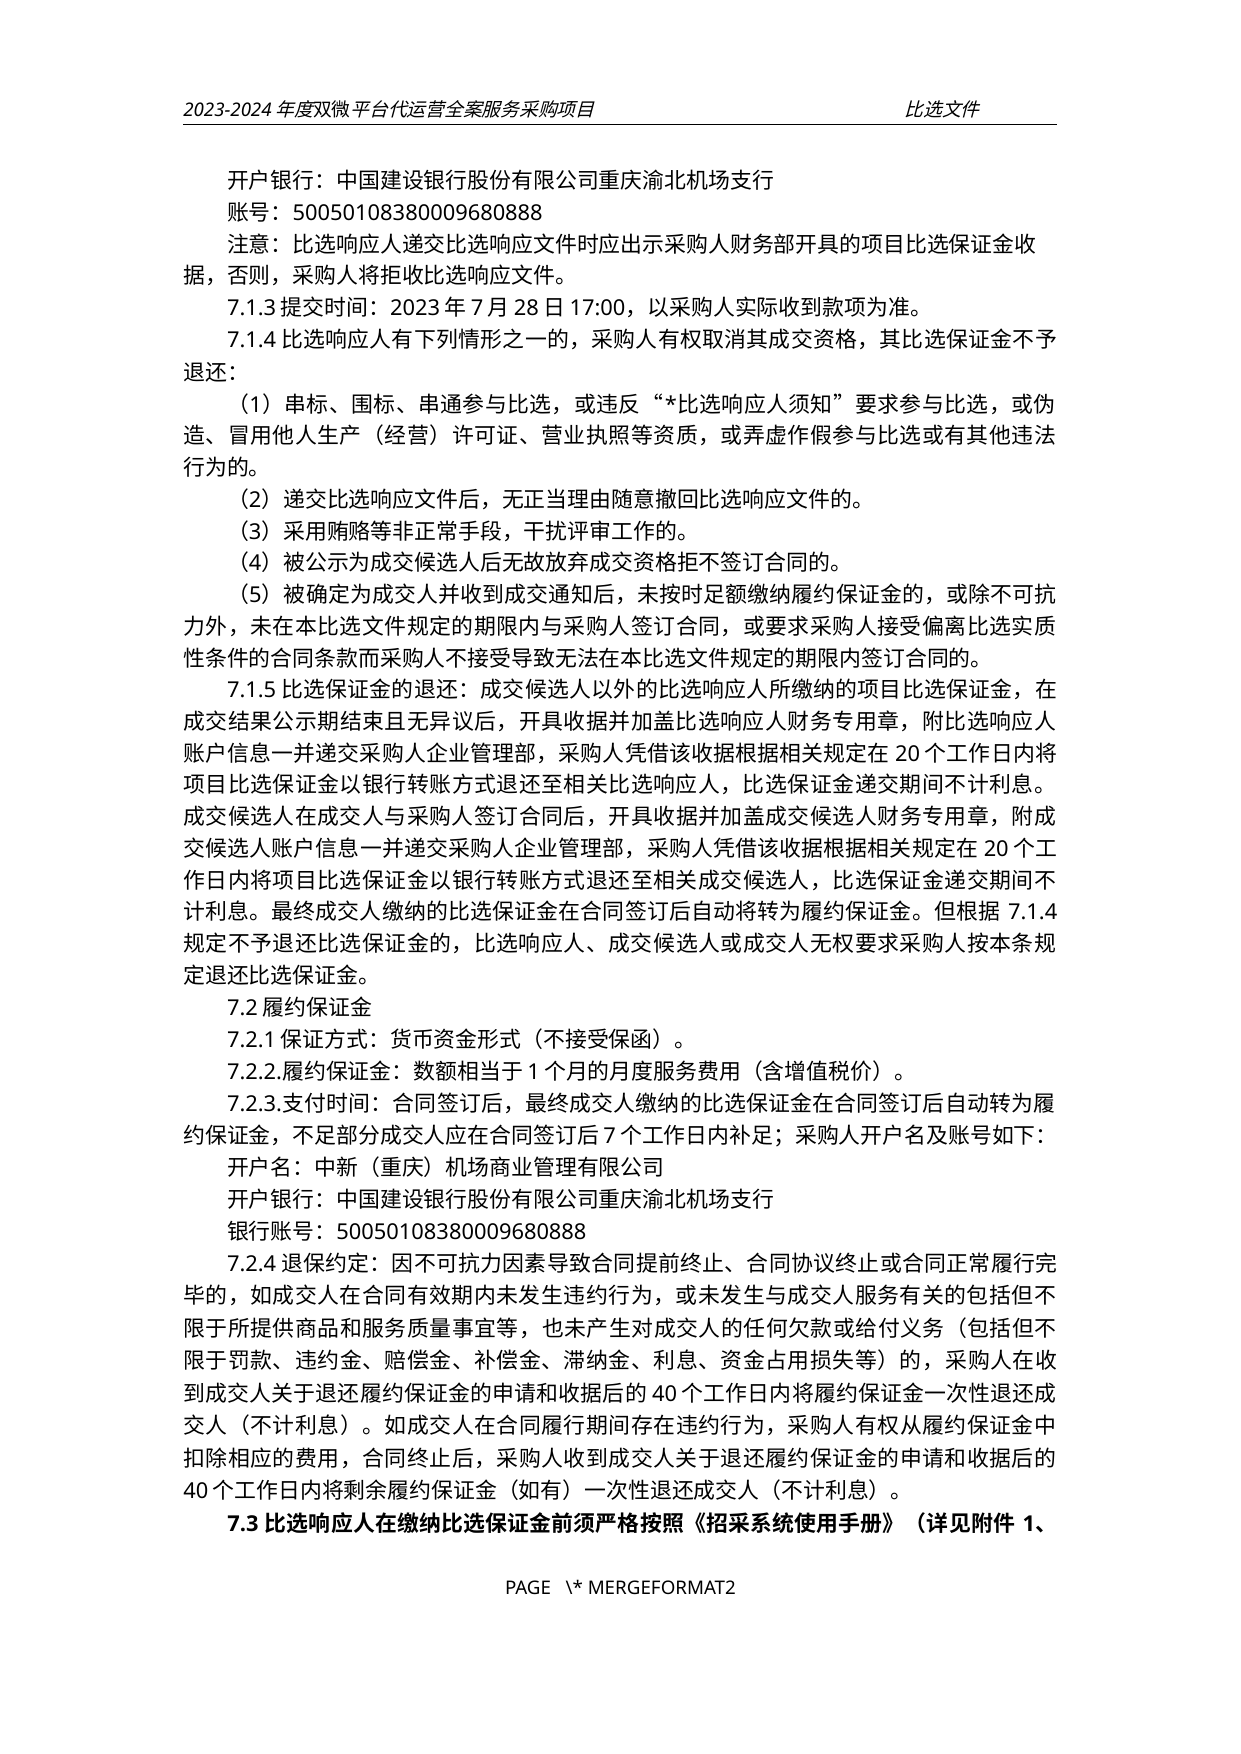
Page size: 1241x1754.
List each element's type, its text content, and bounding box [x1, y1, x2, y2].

text 账号：50050108380009680888 [183, 195, 1057, 227]
text （1）串标、围标、串通参与比选，或违反“*比选响应人须知”要求参与比选，或伪造、冒用他人生产（经营）许可证、营业执照等资质，或弄虚作假参与比选或有其他违法行为的。 [183, 387, 1057, 482]
text 银行账号：50050108380009680888 [183, 1214, 1057, 1246]
text 注意：比选响应人递交比选响应文件时应出示采购人财务部开具的项目比选保证金收据，否则，采购人将拒收比选响应文件。 [183, 227, 1057, 290]
text 7.1.4比选响应人有下列情形之一的，采购人有权取消其成交资格，其比选保证金不予退还： [183, 322, 1057, 387]
text 7.2.3.支付时间：合同签订后，最终成交人缴纳的比选保证金在合同签订后自动转为履约保证金，不足部分成交人应在合同签订后7个工作日内补足；采购人开户名及账号如下： [183, 1085, 1057, 1150]
text 7.2.2.履约保证金：数额相当于1个月的月度服务费用（含增值税价）。 [183, 1054, 1057, 1085]
text 开户名：中新（重庆）机场商业管理有限公司 [183, 1150, 1057, 1182]
text （2）递交比选响应文件后，无正当理由随意撤回比选响应文件的。 [183, 482, 1057, 514]
text 开户银行：中国建设银行股份有限公司重庆渝北机场支行 [183, 1182, 1057, 1214]
text （5）被确定为成交人并收到成交通知后，未按时足额缴纳履约保证金的，或除不可抗力外，未在本比选文件规定的期限内与采购人签订合同，或要求采购人接受偏离比选实质性条件的合同条款而采购人不接受导致无法在本比选文件规定的期限内签订合同的。 [183, 577, 1057, 672]
text 开户银行：中国建设银行股份有限公司重庆渝北机场支行 [183, 163, 1057, 195]
text 7.2.1保证方式：货币资金形式（不接受保函）。 [183, 1022, 1057, 1054]
text （3）采用贿赂等非正常手段，干扰评审工作的。 [183, 514, 1057, 545]
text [183, 1506, 1057, 1538]
text 7.1.3提交时间：2023年7月28日17:00，以采购人实际收到款项为准。 [183, 290, 1057, 322]
text 7.2履约保证金 [183, 989, 1057, 1022]
text 7.1.5比选保证金的退还：成交候选人以外的比选响应人所缴纳的项目比选保证金，在成交结果公示期结束且无异议后，开具收据并加盖比选响应人财务专用章，附比选响应人账户信息一并递交采购人企业管理部，采购人凭借该收据根据相关规定在20个工作日内将项目比选保证金以银行转账方式退还至相关比选响应人，比选保证金递交期间不计利息。成交候选人在成交人与采购人签订合同后，开具收据并加盖成交候选人财务专用章，附成交候选人账户信息一并递交采购人企业管理部，采购人凭借该收据根据相关规定在20个工作日内将项目比选保证金以银行转账方式退还至相关成交候选人，比选保证金递交期间不计利息。最终成交人缴纳的比选保证金在合同签订后自动将转为履约保证金。但根据7.1.4规定不予退还比选保证金的，比选响应人、成交候选人或成交人无权要求采购人按本条规定退还比选保证金。 [183, 672, 1057, 989]
text （4）被公示为成交候选人后无故放弃成交资格拒不签订合同的。 [183, 545, 1057, 577]
text 7.2.4退保约定：因不可抗力因素导致合同提前终止、合同协议终止或合同正常履行完毕的，如成交人在合同有效期内未发生违约行为，或未发生与成交人服务有关的包括但不限于所提供商品和服务质量事宜等，也未产生对成交人的任何欠款或给付义务（包括但不限于罚款、违约金、赔偿金、补偿金、滞纳金、利息、资金占用损失等）的，采购人在收到成交人关于退还履约保证金的申请和收据后的40个工作日内将履约保证金一次性退还成交人（不计利息）。如成交人在合同履行期间存在违约行为，采购人有权从履约保证金中扣除相应的费用，合同终止后，采购人收到成交人关于退还履约保证金的申请和收据后的40个工作日内将剩余履约保证金（如有）一次性退还成交人（不计利息）。 [183, 1246, 1057, 1506]
